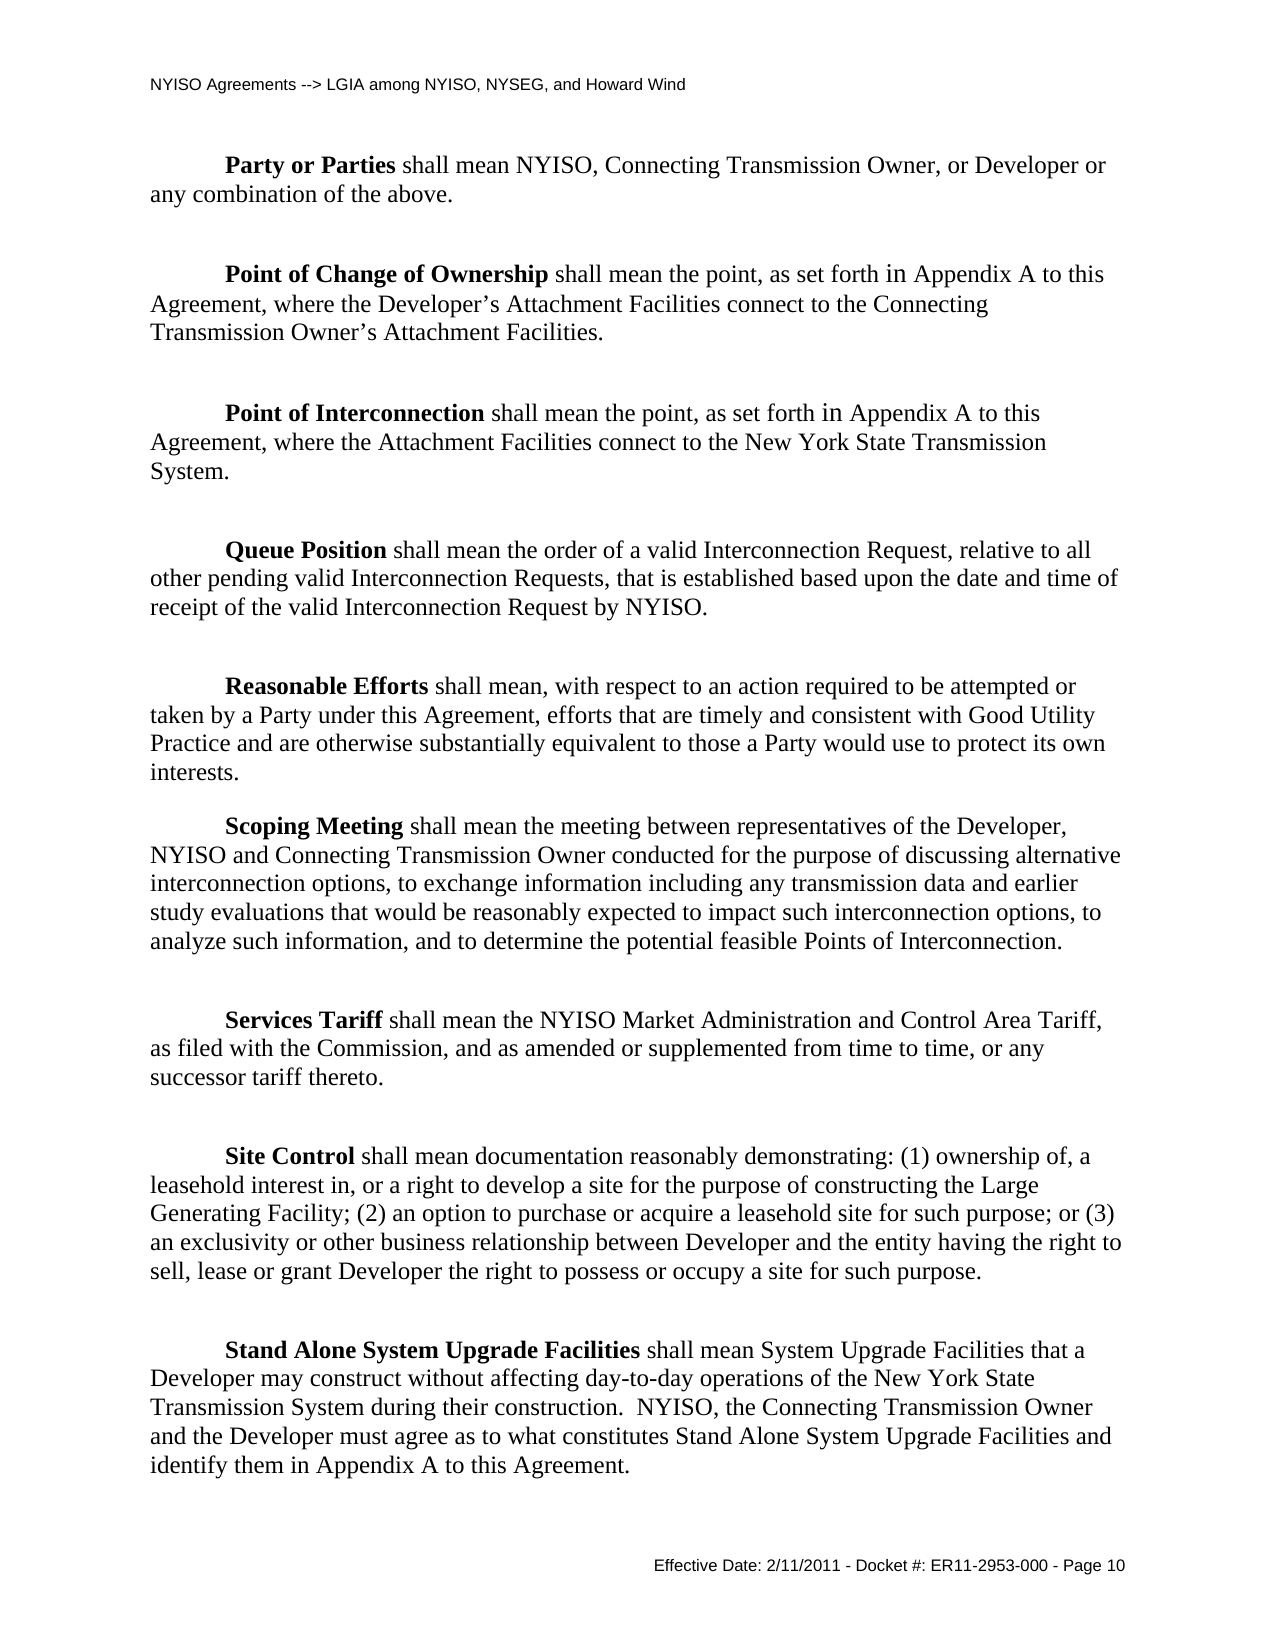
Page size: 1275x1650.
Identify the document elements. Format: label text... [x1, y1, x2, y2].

text Stand Alone System Upgrade Facilities shall mean System Upgrade Facilities that a Developer may construct without affecting day-to-day operations of the New York State Transmission System during their construction. NYISO, the Connecting Transmission Owner and the Developer must agree as to what constitutes Stand Alone System Upgrade Facilities and identify them in Appendix A to this Agreement. [150, 1335, 1125, 1478]
text Queue Position shall mean the order of a valid Interconnection Request, relative to all other pending valid Interconnection Requests, that is established based upon the date and time of receipt of the valid Interconnection Request by NYISO. [150, 535, 1125, 621]
text Point of Interconnection shall mean the point, as set forth in Appendix A to this Agreement, where the Attachment Facilities connect to the New York State Transmission System. [150, 396, 1125, 485]
text Reasonable Efforts shall mean, with respect to an action required to be attempted or taken by a Party under this Agreement, efforts that are timely and consistent with Good Utility Practice and are otherwise substantially equivalent to those a Party would use to protect its own interests. [150, 671, 1125, 786]
text Party or Parties shall mean NYISO, Connecting Transmission Owner, or Developer or any combination of the above. [150, 150, 1125, 207]
text Scoping Meeting shall mean the meeting between representatives of the Developer, NYISO and Connecting Transmission Owner conducted for the purpose of discussing alternative interconnection options, to exchange information including any transmission data and earlier study evaluations that would be reasonably expected to impact such interconnection options, to analyze such information, and to determine the potential feasible Points of Interconnection. [150, 811, 1125, 955]
text Site Control shall mean documentation reasonably demonstrating: (1) ownership of, a leasehold interest in, or a right to develop a site for the purpose of constructing the Large Generating Facility; (2) an option to purchase or acquire a leasehold site for such purpose; or (3) an exclusivity or other business relationship between Developer and the entity having the right to sell, lease or grant Developer the right to possess or occupy a site for such purpose. [150, 1141, 1125, 1285]
text Point of Change of Ownership shall mean the point, as set forth in Appendix A to this Agreement, where the Developer’s Attachment Facilities connect to the Connecting Transmission Owner’s Attachment Facilities. [150, 257, 1125, 346]
text Services Tariff shall mean the NYISO Market Administration and Control Area Tariff, as filed with the Commission, and as amended or supplemented from time to time, or any successor tariff thereto. [150, 1005, 1125, 1091]
